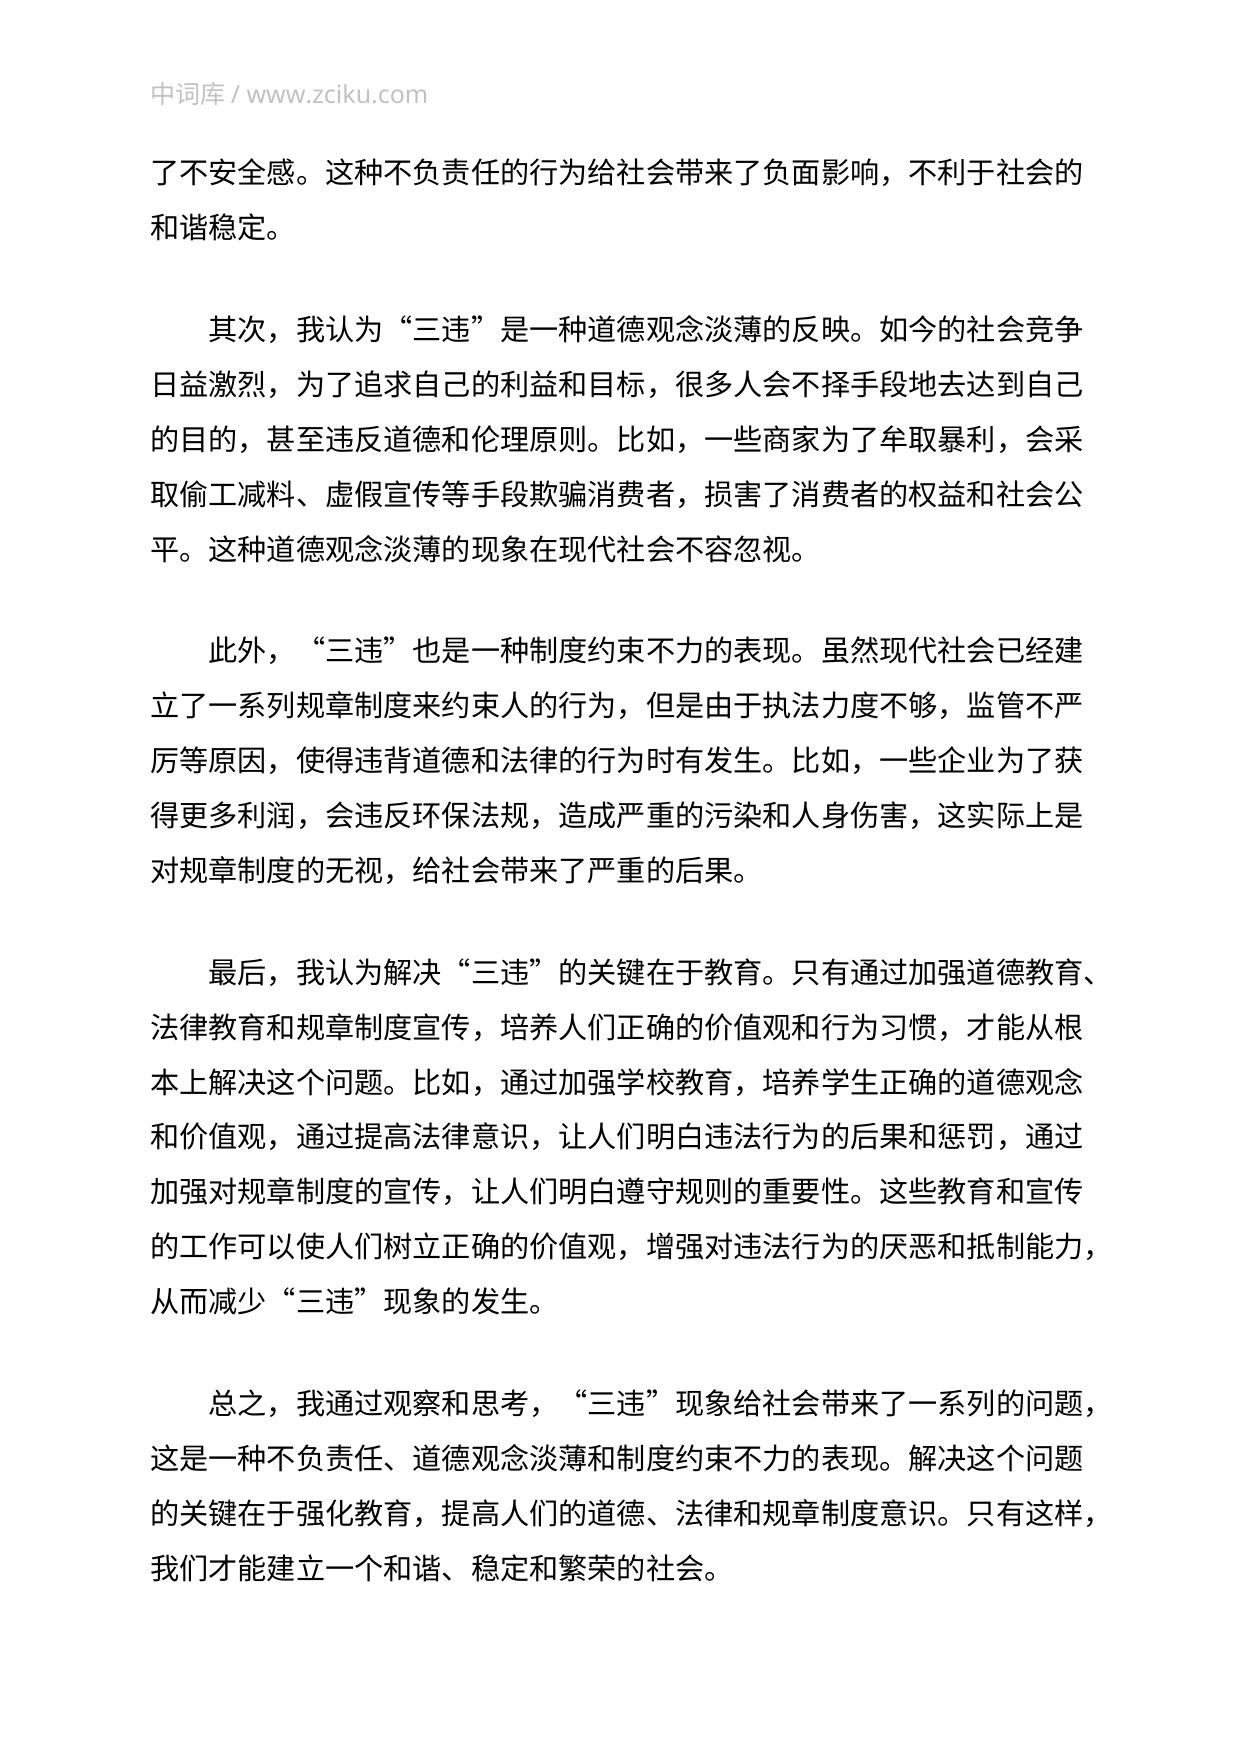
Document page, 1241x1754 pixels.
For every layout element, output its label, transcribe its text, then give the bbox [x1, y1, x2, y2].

text 最后，我认为解决“三违”的关键在于教育。只有通过加强道德教育、法律教育和规章制度宣传，培养人们正确的价值观和行为习惯，才能从根本上解决这个问题。比如，通过加强学校教育，培养学生正确的道德观念和价值观，通过提高法律意识，让人们明白违法行为的后果和惩罚，通过加强对规章制度的宣传，让人们明白遵守规则的重要性。这些教育和宣传的工作可以使人们树立正确的价值观，增强对违法行为的厌恶和抵制能力，从而减少“三违”现象的发生。 [150, 949, 1090, 1321]
text 此外，“三违”也是一种制度约束不力的表现。虽然现代社会已经建立了一系列规章制度来约束人的行为，但是由于执法力度不够，监管不严厉等原因，使得违背道德和法律的行为时有发生。比如，一些企业为了获得更多利润，会违反环保法规，造成严重的污染和人身伤害，这实际上是对规章制度的无视，给社会带来了严重的后果。 [150, 628, 1090, 890]
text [150, 150, 1090, 247]
text 总之，我通过观察和思考，“三违”现象给社会带来了一系列的问题，这是一种不负责任、道德观念淡薄和制度约束不力的表现。解决这个问题的关键在于强化教育，提高人们的道德、法律和规章制度意识。只有这样，我们才能建立一个和谐、稳定和繁荣的社会。 [150, 1381, 1090, 1587]
text 其次，我认为“三违”是一种道德观念淡薄的反映。如今的社会竞争日益激烈，为了追求自己的利益和目标，很多人会不择手段地去达到自己的目的，甚至违反道德和伦理原则。比如，一些商家为了牟取暴利，会采取偷工减料、虚假宣传等手段欺骗消费者，损害了消费者的权益和社会公平。这种道德观念淡薄的现象在现代社会不容忽视。 [150, 307, 1090, 568]
